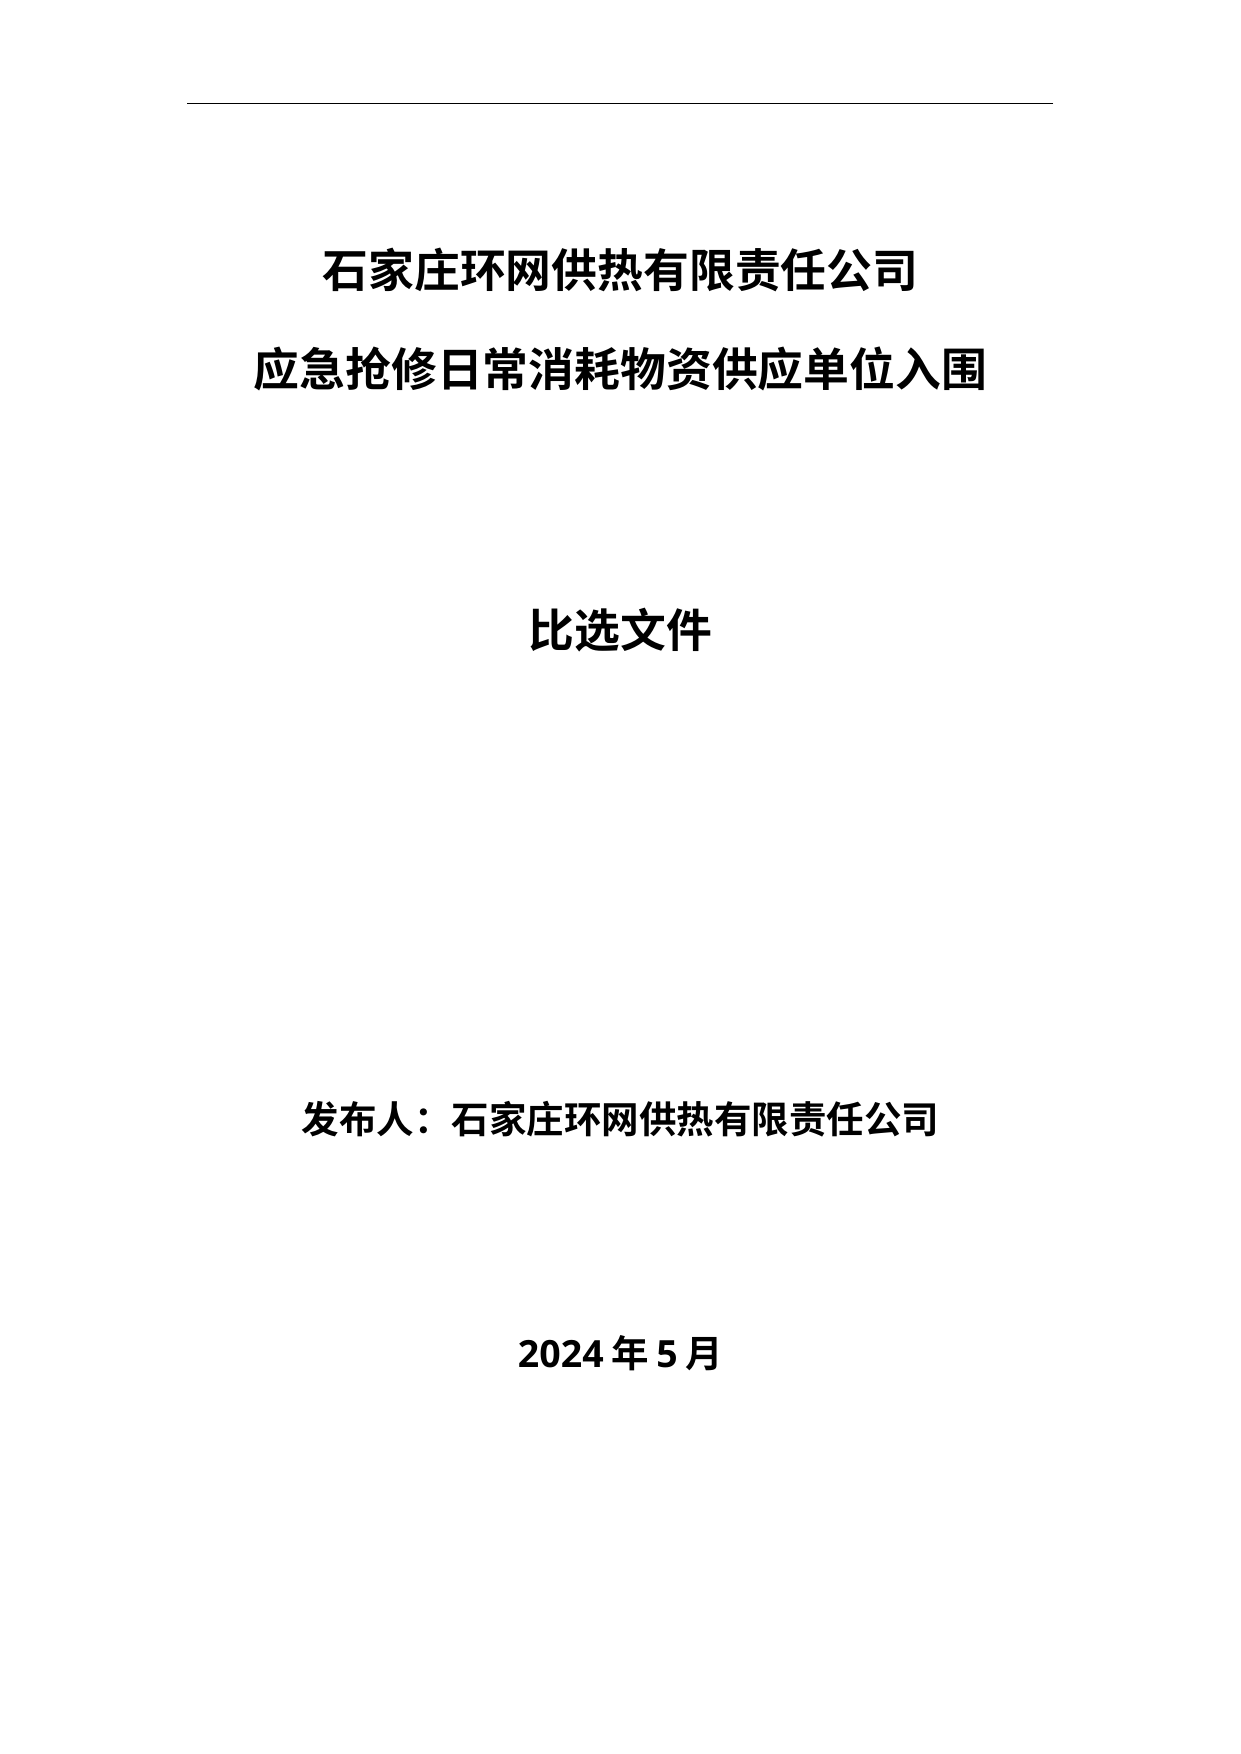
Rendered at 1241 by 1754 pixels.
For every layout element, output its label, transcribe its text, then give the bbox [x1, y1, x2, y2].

text 发布人：石家庄环网供热有限责任公司 [187, 1090, 1053, 1144]
text 石家庄环网供热有限责任公司 [187, 234, 1053, 300]
text 应急抢修日常消耗物资供应单位入围 [187, 333, 1053, 400]
text 比选文件 [187, 594, 1053, 661]
text 2024年5月 [187, 1324, 1053, 1379]
